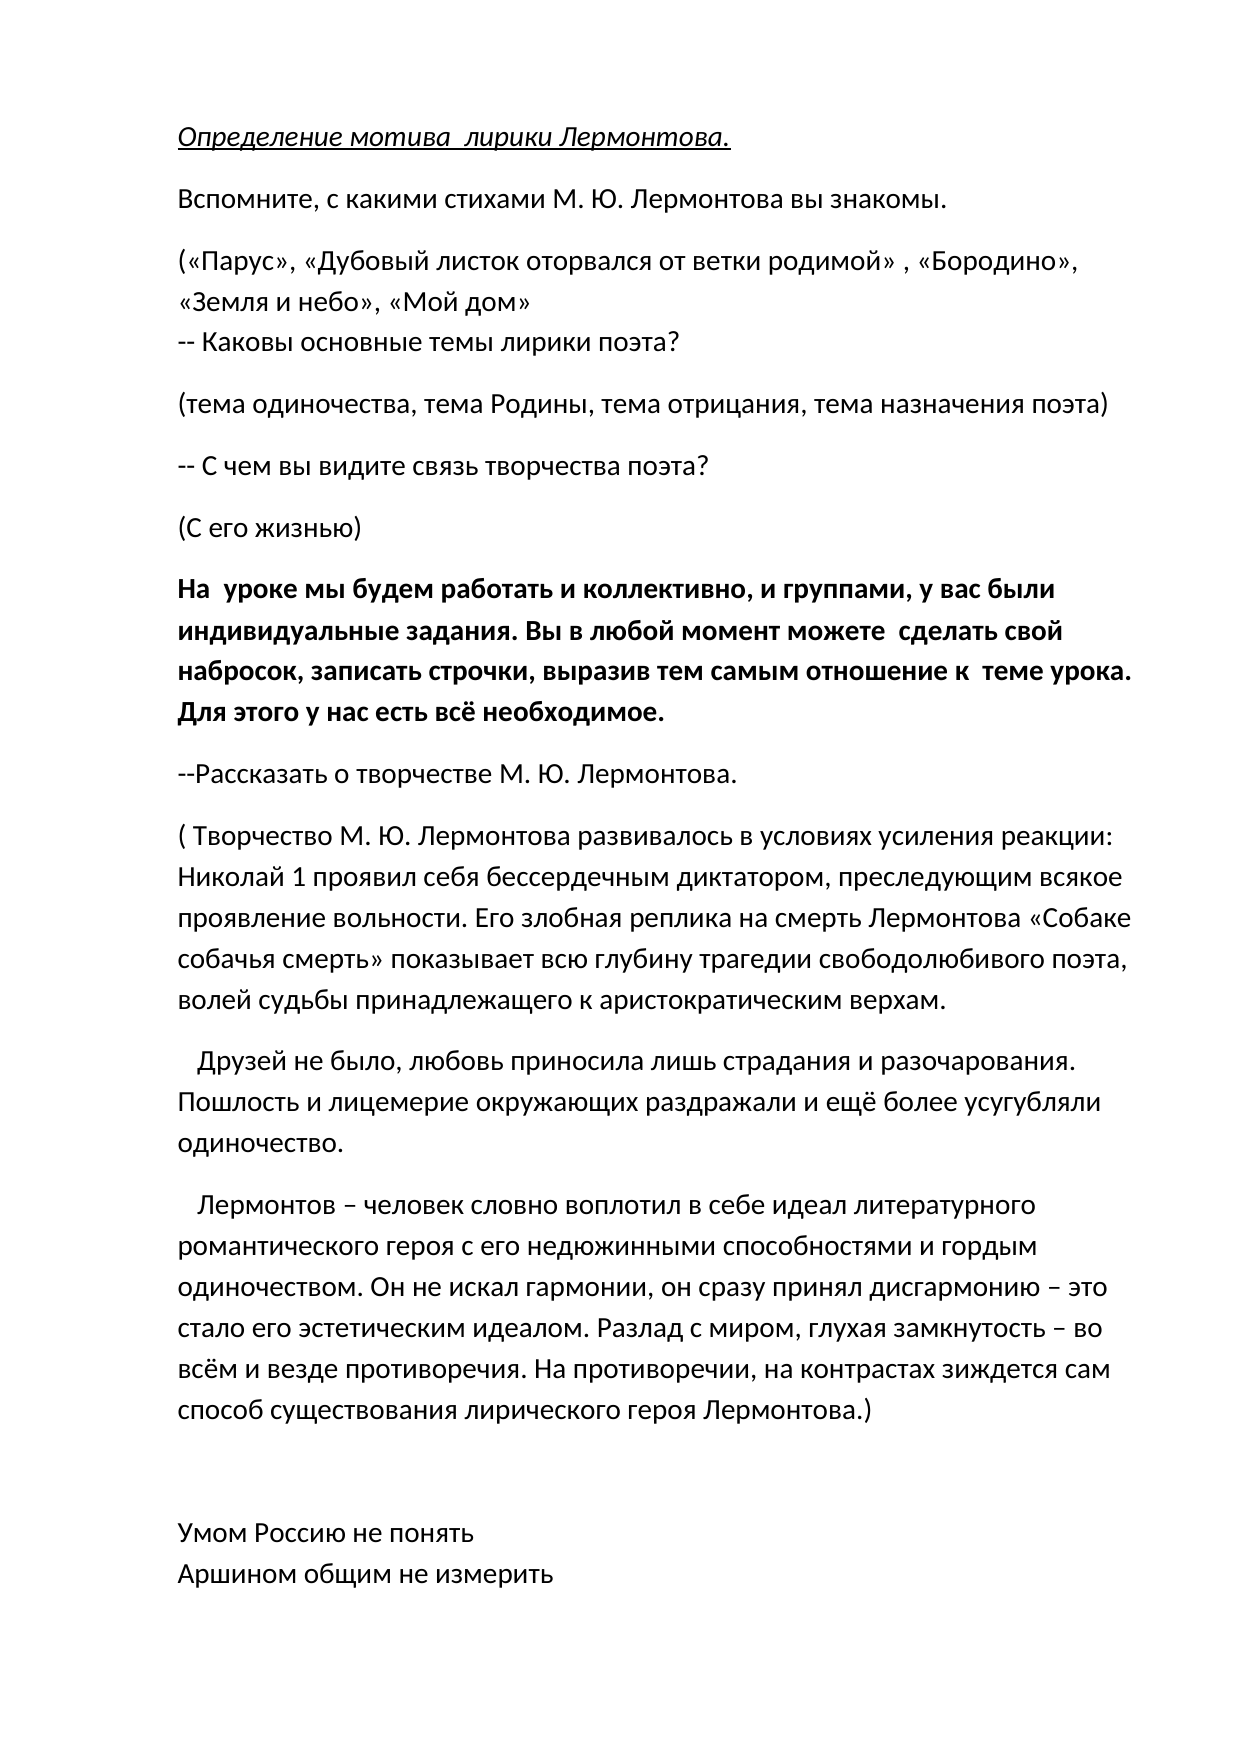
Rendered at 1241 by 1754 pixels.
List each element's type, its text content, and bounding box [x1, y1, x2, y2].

text ( Творчество М. Ю. Лермонтова развивалось в условиях усиления реакции: Николай 1 проявил себя бессердечным диктатором, преследующим всякое проявление вольности. Его злобная реплика на смерть Лермонтова «Собаке собачья смерть» показывает всю глубину трагедии свободолюбивого поэта, волей судьбы принадлежащего к аристократическим верхам. [177, 817, 1152, 1016]
text --Рассказать о творчестве М. Ю. Лермонтова. [177, 755, 1152, 791]
text Определение мотива лирики Лермонтова. [177, 118, 1152, 154]
text Друзей не было, любовь приносила лишь страдания и разочарования. Пошлость и лицемерие окружающих раздражали и ещё более усугубляли одиночество. [177, 1042, 1152, 1160]
text (тема одиночества, тема Родины, тема отрицания, тема назначения поэта) [177, 385, 1152, 421]
text -- С чем вы видите связь творчества поэта? [177, 447, 1152, 483]
text Лермонтов – человек словно воплотил в себе идеал литературного романтического героя с его недюжинными способностями и гордым одиночеством. Он не искал гармонии, он сразу принял дисгармонию – это стало его эстетическим идеалом. Разлад с миром, глухая замкнутость – во всём и везде противоречия. На противоречии, на контрастах зиждется сам способ существования лирического героя Лермонтова.) [177, 1186, 1152, 1426]
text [177, 1514, 1152, 1591]
text (С его жизнью) [177, 509, 1152, 544]
text Вспомните, с какими стихами М. Ю. Лермонтова вы знакомы. [177, 180, 1152, 216]
text На уроке мы будем работать и коллективно, и группами, у вас были индивидуальные задания. Вы в любой момент можете сделать свой набросок, записать строчки, выразив тем самым отношение к теме урока. Для этого у нас есть всё необходимое. [177, 571, 1152, 729]
text («Парус», «Дубовый листок оторвался от ветки родимой» , «Бородино», «Земля и небо», «Мой дом» -- Каковы основные темы лирики поэта? [177, 242, 1152, 359]
